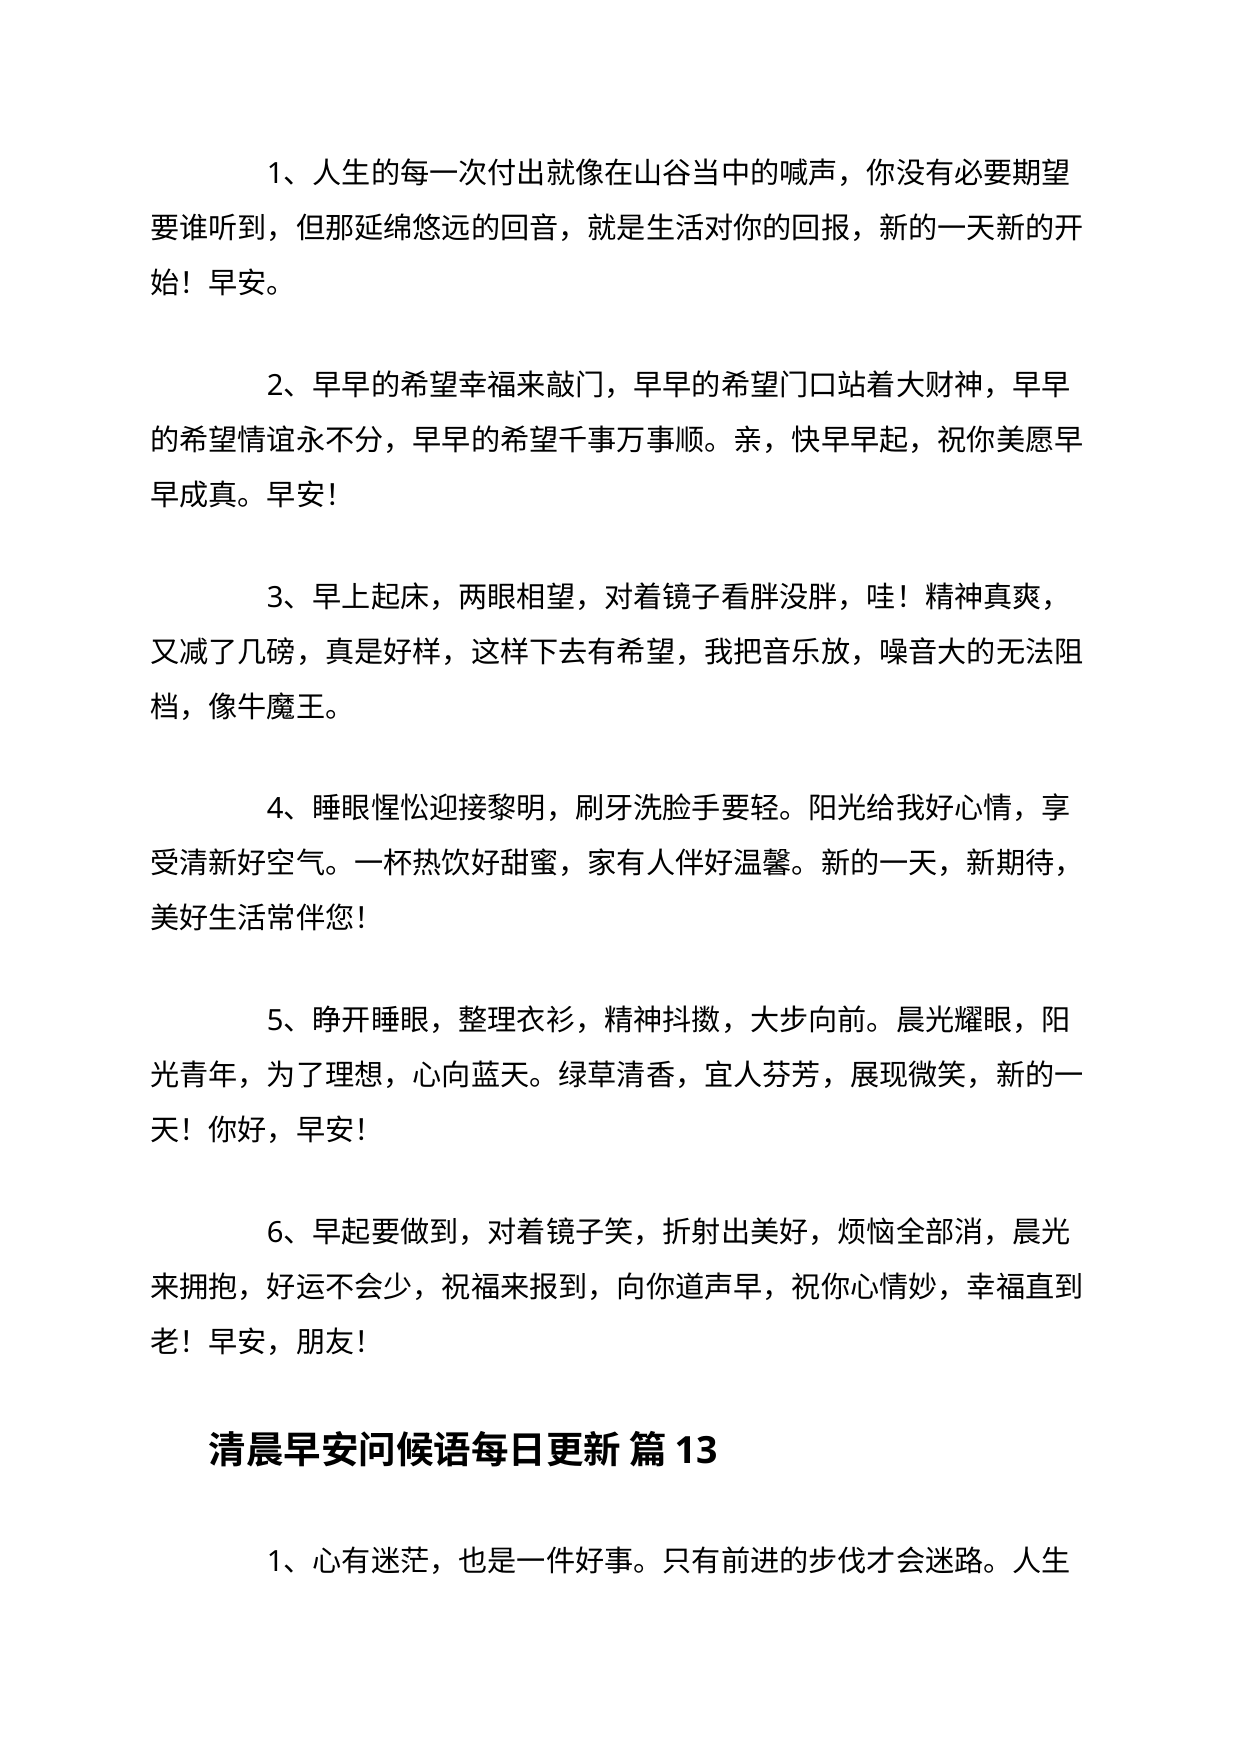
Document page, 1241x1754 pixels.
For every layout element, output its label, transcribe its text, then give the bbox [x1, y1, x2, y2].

text 4、睡眼惺忪迎接黎明，刷牙洗脸手要轻。阳光给我好心情，享受清新好空气。一杯热饮好甜蜜，家有人伴好温馨。新的一天，新期待，美好生活常伴您！ [150, 785, 1090, 937]
text 3、早上起床，两眼相望，对着镜子看胖没胖，哇！精神真爽，又减了几磅，真是好样，这样下去有希望，我把音乐放，噪音大的无法阻档，像牛魔王。 [150, 573, 1090, 726]
text 清晨早安问候语每日更新 篇13 [150, 1420, 1090, 1474]
text 5、睁开睡眼，整理衣衫，精神抖擞，大步向前。晨光耀眼，阳光青年，为了理想，心向蓝天。绿草清香，宜人芬芳，展现微笑，新的一天！你好，早安！ [150, 997, 1090, 1149]
text 1、人生的每一次付出就像在山谷当中的喊声，你没有必要期望要谁听到，但那延绵悠远的回音，就是生活对你的回报，新的一天新的开始！早安。 [150, 150, 1090, 302]
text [150, 1538, 1090, 1580]
text 2、早早的希望幸福来敲门，早早的希望门口站着大财神，早早的希望情谊永不分，早早的希望千事万事顺。亲，快早早起，祝你美愿早早成真。早安！ [150, 362, 1090, 514]
text 6、早起要做到，对着镜子笑，折射出美好，烦恼全部消，晨光来拥抱，好运不会少，祝福来报到，向你道声早，祝你心情妙，幸福直到老！早安，朋友！ [150, 1208, 1090, 1361]
